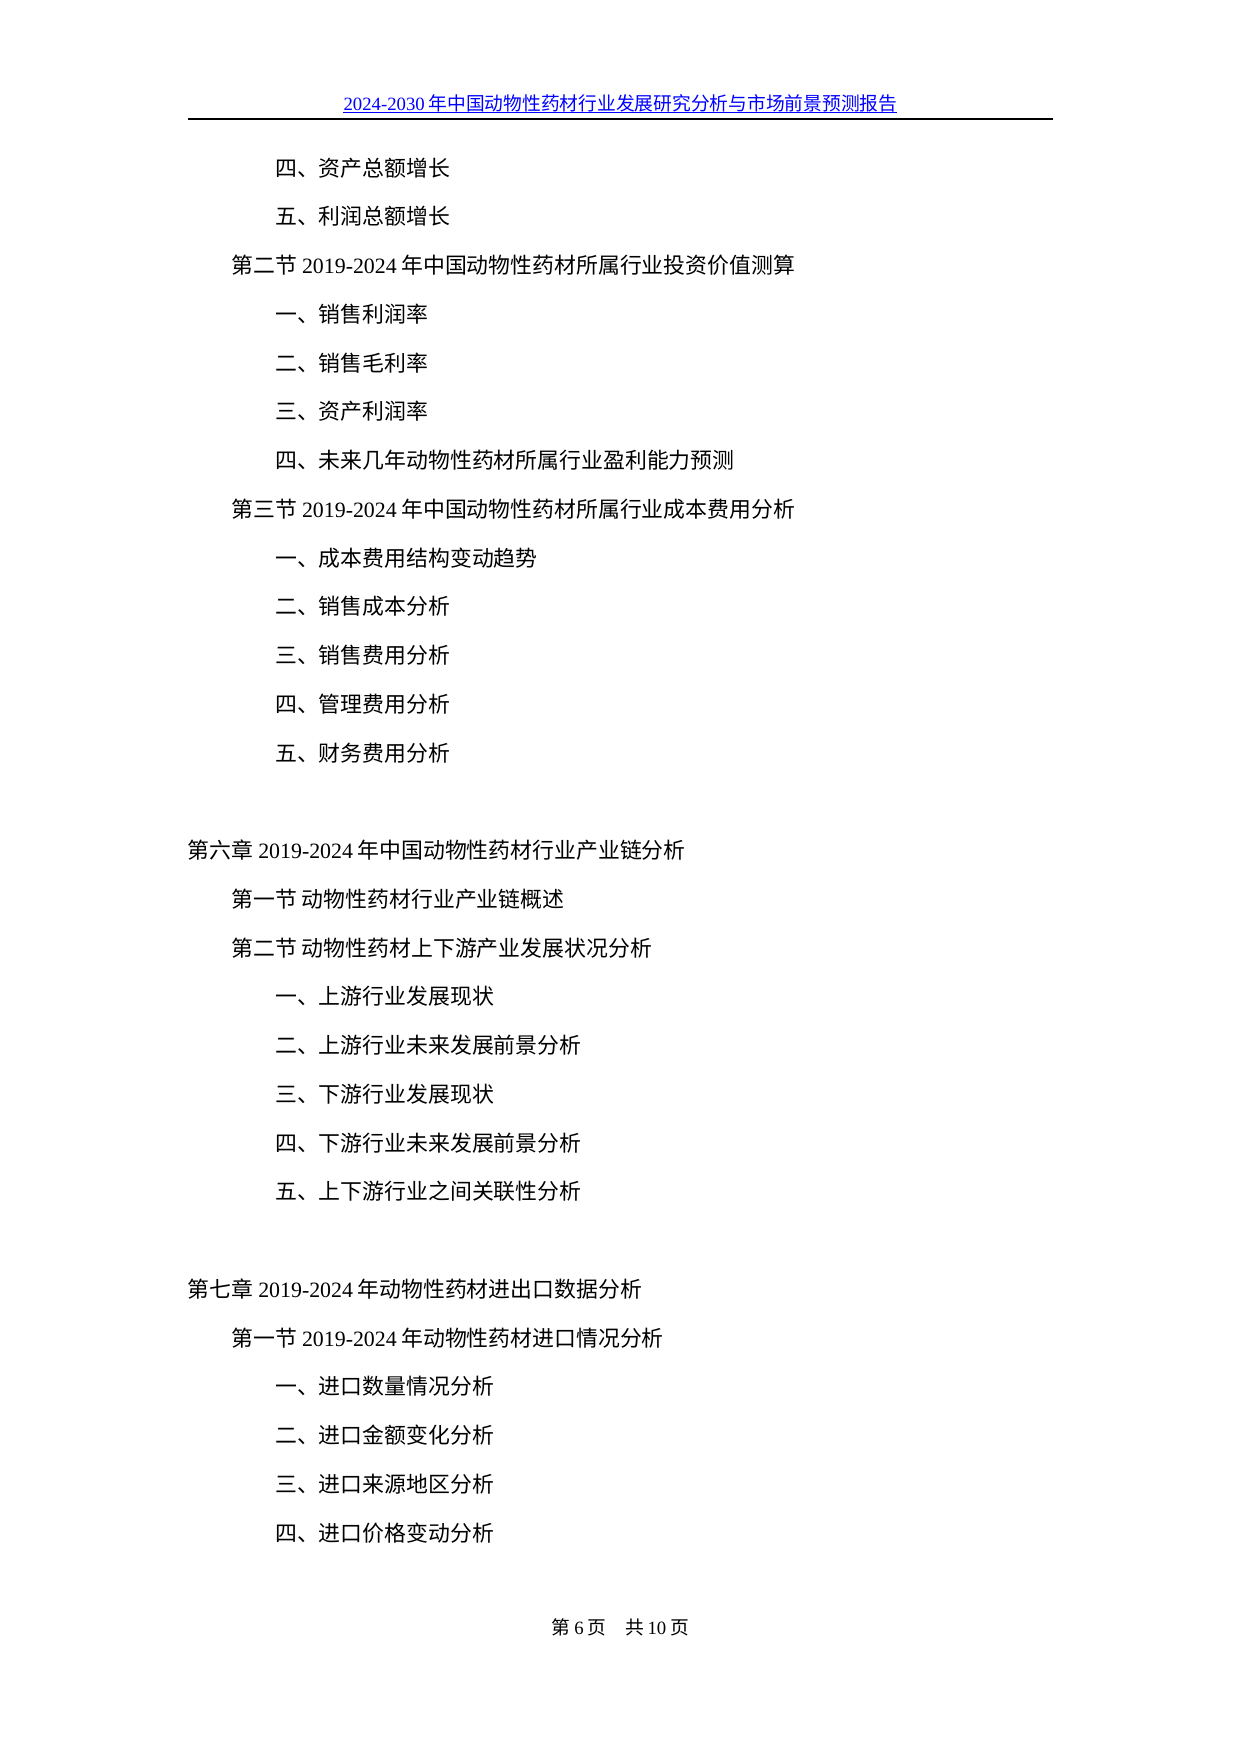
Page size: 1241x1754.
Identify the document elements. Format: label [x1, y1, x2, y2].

text [187, 150, 1053, 1548]
